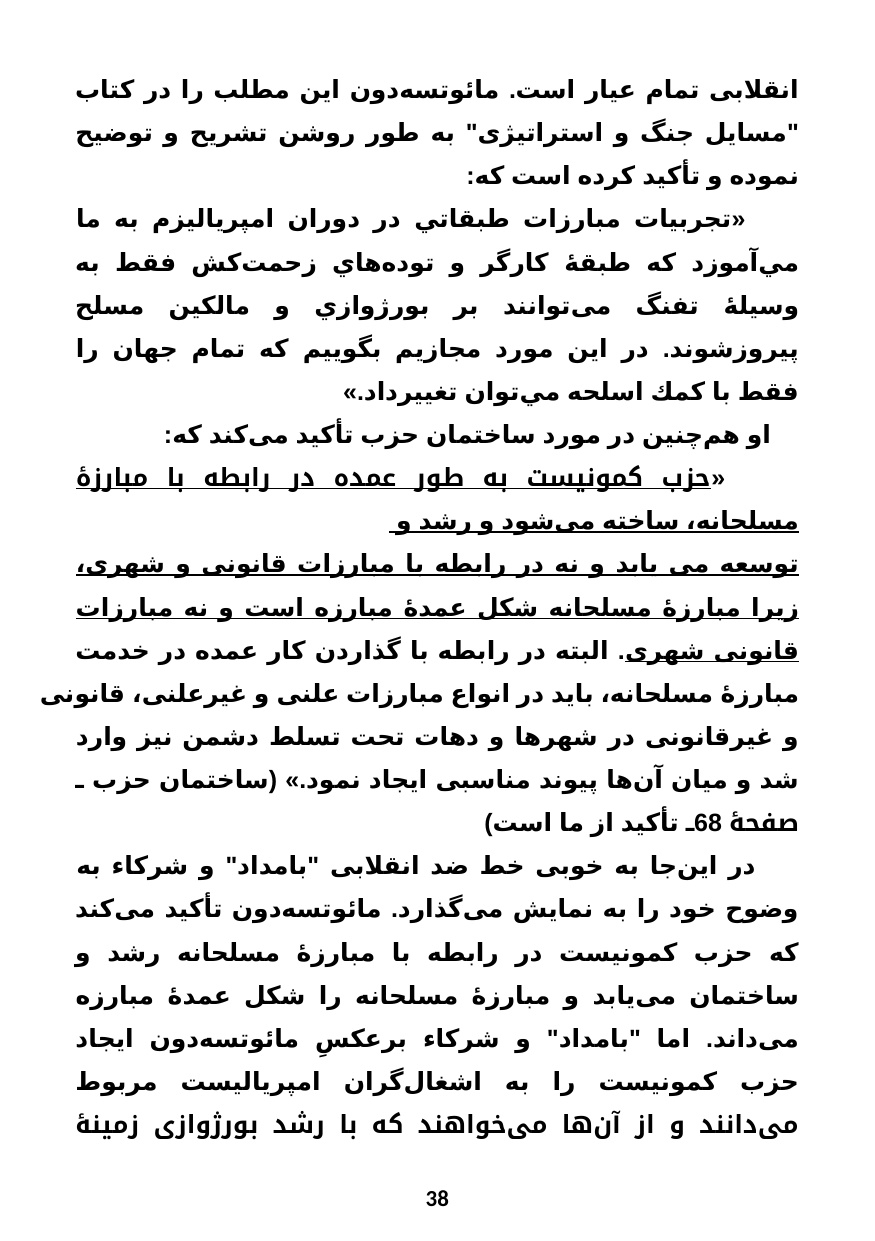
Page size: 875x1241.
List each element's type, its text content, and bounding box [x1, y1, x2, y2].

text توسعه می‌ یابد و نه در رابطه با مبارزات قانونی و شهری، زیرا مبارزۀ مسلحانه شکل عمدۀ مبارزه است و نه مبارزات قانونی شهری. البته در رابطه با گذاردن کار عمده در خدمت مبارزۀ مسلحانه، باید در انواع مبارزات علنی و غیرعلنی، قانونی و غیرقانونی در شهرها و دهات تحت تسلط دشمن نیز وارد شد و میان آن‌ها پیوند مناسبی ایجاد نمود.» (ساختمان حزب ـ صفحۀ 68ـ تأکید از ما است) [75, 619, 799, 837]
text «تجربيات مبارزات طبقاتي در دوران امپرياليزم به ما مي‌آموزد كه طبقۀ كارگر و توده‌هاي زحمت‌كش فقط به وسيلۀ تفنگ می‌توانند بر بورژوازي و مالكين مسلح پيروزشوند. در اين مورد مجازيم بگویيم كه تمام جهان را فقط با كمك اسلحه مي‌توان تغييرداد.» [75, 204, 799, 406]
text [75, 851, 799, 1139]
text «حزب کمونیست به طور عمده در رابطه با مبارزۀ مسلحانه، ساخته می‌شود و رشد و [75, 463, 799, 535]
text او هم‌چنین در مورد ساختمان حزب تأکید می‌کند که: [75, 420, 799, 449]
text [75, 75, 799, 190]
text توسعه می‌ یابد و نه در رابطه با مبارزات قانونی و شهری، زیرا مبارزۀ مسلحانه شکل عمدۀ مبارزه است و نه مبارزات قانونی شهری. البته در رابطه با گذاردن کار عمده در خدمت مبارزۀ مسلحانه، باید در انواع مبارزات علنی و غیرعلنی، قانونی و غیرقانونی در شهرها و دهات تحت تسلط دشمن نیز وارد شد و میان آن‌ها پیوند مناسبی ایجاد نمود.» (ساختمان حزب ـ صفحۀ 68ـ تأکید از ما است) [75, 575, 799, 618]
